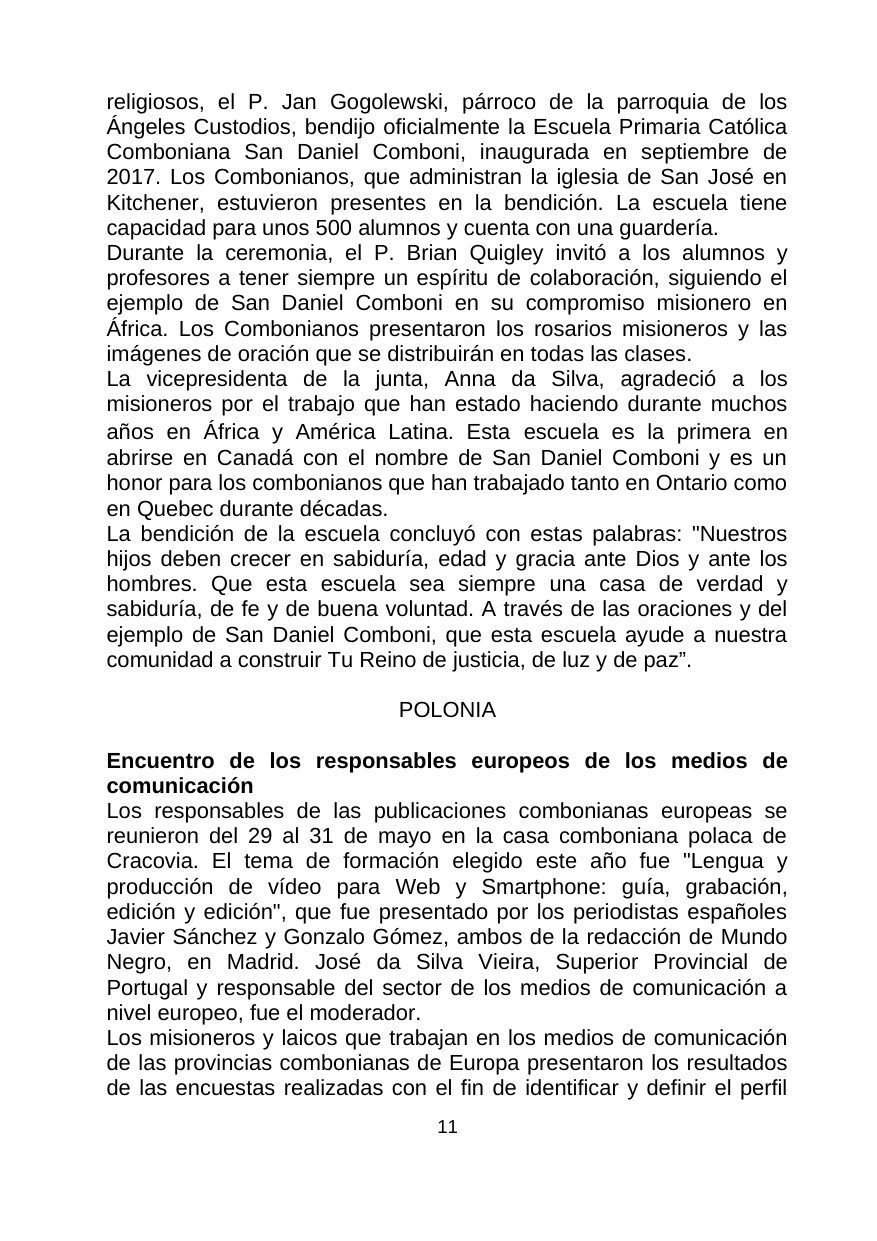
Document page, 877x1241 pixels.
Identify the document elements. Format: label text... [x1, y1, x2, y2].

text POLONIA [106, 697, 788, 722]
text Los responsables de las publicaciones combonianas europeas se reunieron del 29 al 31 de mayo en la casa comboniana polaca de Cracovia. El tema de formación elegido este año fue "Lengua y producción de vídeo para Web y Smartphone: guía, grabación, edición y edición", que fue presentado por los periodistas españoles Javier Sánchez y Gonzalo Gómez, ambos de la redacción de Mundo Negro, en Madrid. José da Silva Vieira, Superior Provincial de Portugal y responsable del sector de los medios de comunicación a nivel europeo, fue el moderador. [106, 798, 788, 1025]
text Encuentro de los responsables europeos de los medios de comunicación [106, 748, 788, 798]
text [106, 1025, 788, 1101]
text Durante la ceremonia, el P. Brian Quigley invitó a los alumnos y profesores a tener siempre un espíritu de colaboración, siguiendo el ejemplo de San Daniel Comboni en su compromiso misionero en África. Los Combonianos presentaron los rosarios misioneros y las imágenes de oración que se distribuirán en todas las clases. [106, 240, 788, 366]
text La vicepresidenta de la junta, Anna da Silva, agradeció a los misioneros por el trabajo que han estado haciendo durante muchos años en África y América Latina. Esta escuela es la primera en abrirse en Canadá con el nombre de San Daniel Comboni y es un honor para los combonianos que han trabajado tanto en Ontario como en Quebec durante décadas. [106, 366, 788, 521]
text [106, 89, 788, 240]
text La bendición de la escuela concluyó con estas palabras: "Nuestros hijos deben crecer en sabiduría, edad y gracia ante Dios y ante los hombres. Que esta escuela sea siempre una casa de verdad y sabiduría, de fe y de buena voluntad. A través de las oraciones y del ejemplo de San Daniel Comboni, que esta escuela ayude a nuestra comunidad a construir Tu Reino de justicia, de luz y de paz”. [106, 521, 788, 672]
